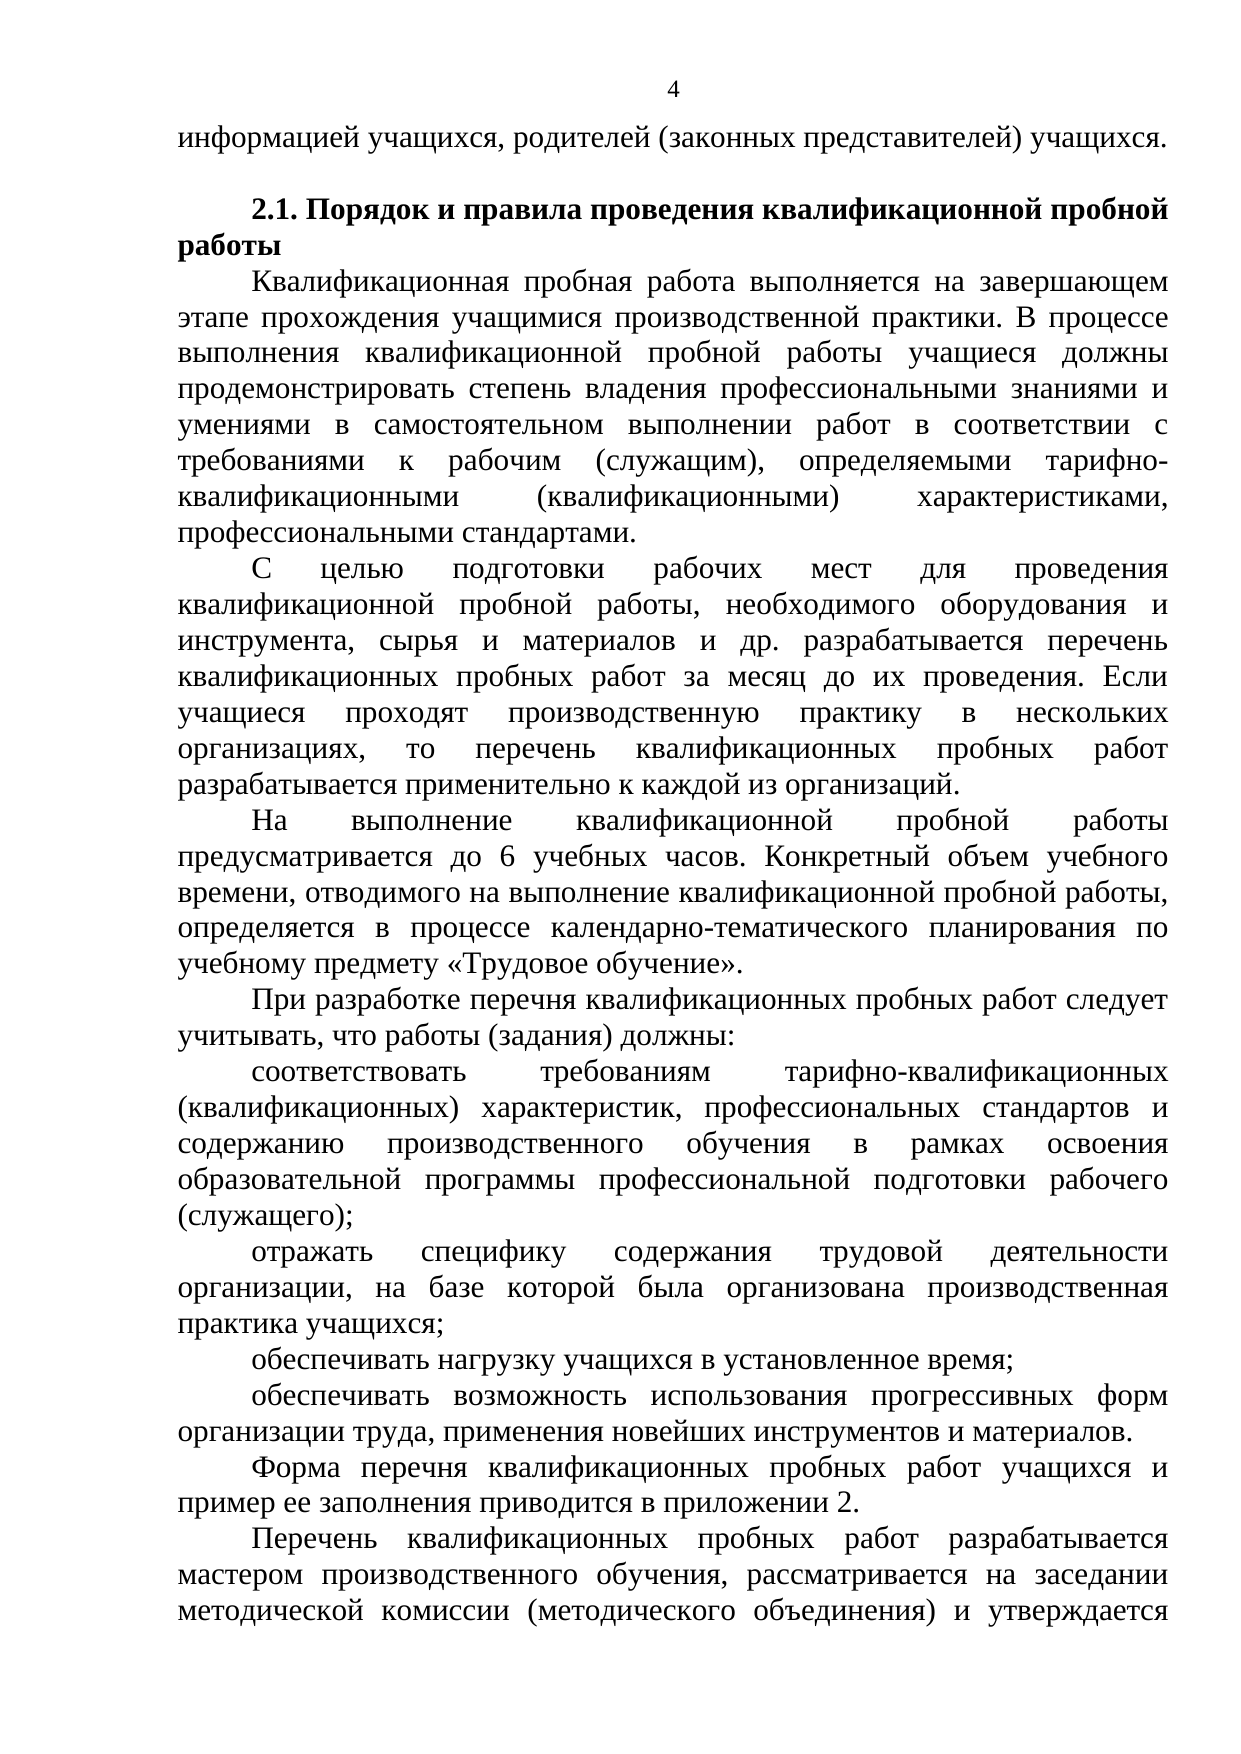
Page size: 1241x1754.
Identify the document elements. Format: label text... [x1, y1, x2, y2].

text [177, 1520, 1169, 1627]
text Квалификационная пробная работа выполняется на завершающем этапе прохождения учащимися производственной практики. В процессе выполнения квалификационной пробной работы учащиеся должны продемонстрировать степень владения профессиональными знаниями и умениями в самостоятельном выполнении работ в соответствии с требованиями к рабочим (служащим), определяемыми тарифно-квалификационными (квалификационными) характеристиками, профессиональными стандартами. [177, 262, 1169, 549]
text обеспечивать нагрузку учащихся в установленное время; [177, 1340, 1169, 1376]
text 2.1. Порядок и правила проведения квалификационной пробной работы [177, 190, 1169, 262]
text обеспечивать возможность использования прогрессивных форм организации труда, применения новейших инструментов и материалов. [177, 1376, 1169, 1448]
text При разработке перечня квалификационных пробных работ следует учитывать, что работы (задания) должны: [177, 981, 1169, 1052]
text Форма перечня квалификационных пробных работ учащихся и пример ее заполнения приводится в приложении 2. [177, 1448, 1169, 1520]
text соответствовать требованиям тарифно-квалификационных (квалификационных) характеристик, профессиональных стандартов и содержанию производственного обучения в рамках освоения образовательной программы профессиональной подготовки рабочего (служащего); [177, 1052, 1169, 1232]
text С целью подготовки рабочих мест для проведения квалификационной пробной работы, необходимого оборудования и инструмента, сырья и материалов и др. разрабатывается перечень квалификационных пробных работ за месяц до их проведения. Если учащиеся проходят производственную практику в нескольких организациях, то перечень квалификационных пробных работ разрабатывается применительно к каждой из организаций. [177, 549, 1169, 801]
text На выполнение квалификационной пробной работы предусматривается до 6 учебных часов. Конкретный объем учебного времени, отводимого на выполнение квалификационной пробной работы, определяется в процессе календарно-тематического планирования по учебному предмету «Трудовое обучение». [177, 801, 1169, 981]
text отражать специфику содержания трудовой деятельности организации, на базе которой была организована производственная практика учащихся; [177, 1232, 1169, 1340]
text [177, 118, 1169, 154]
